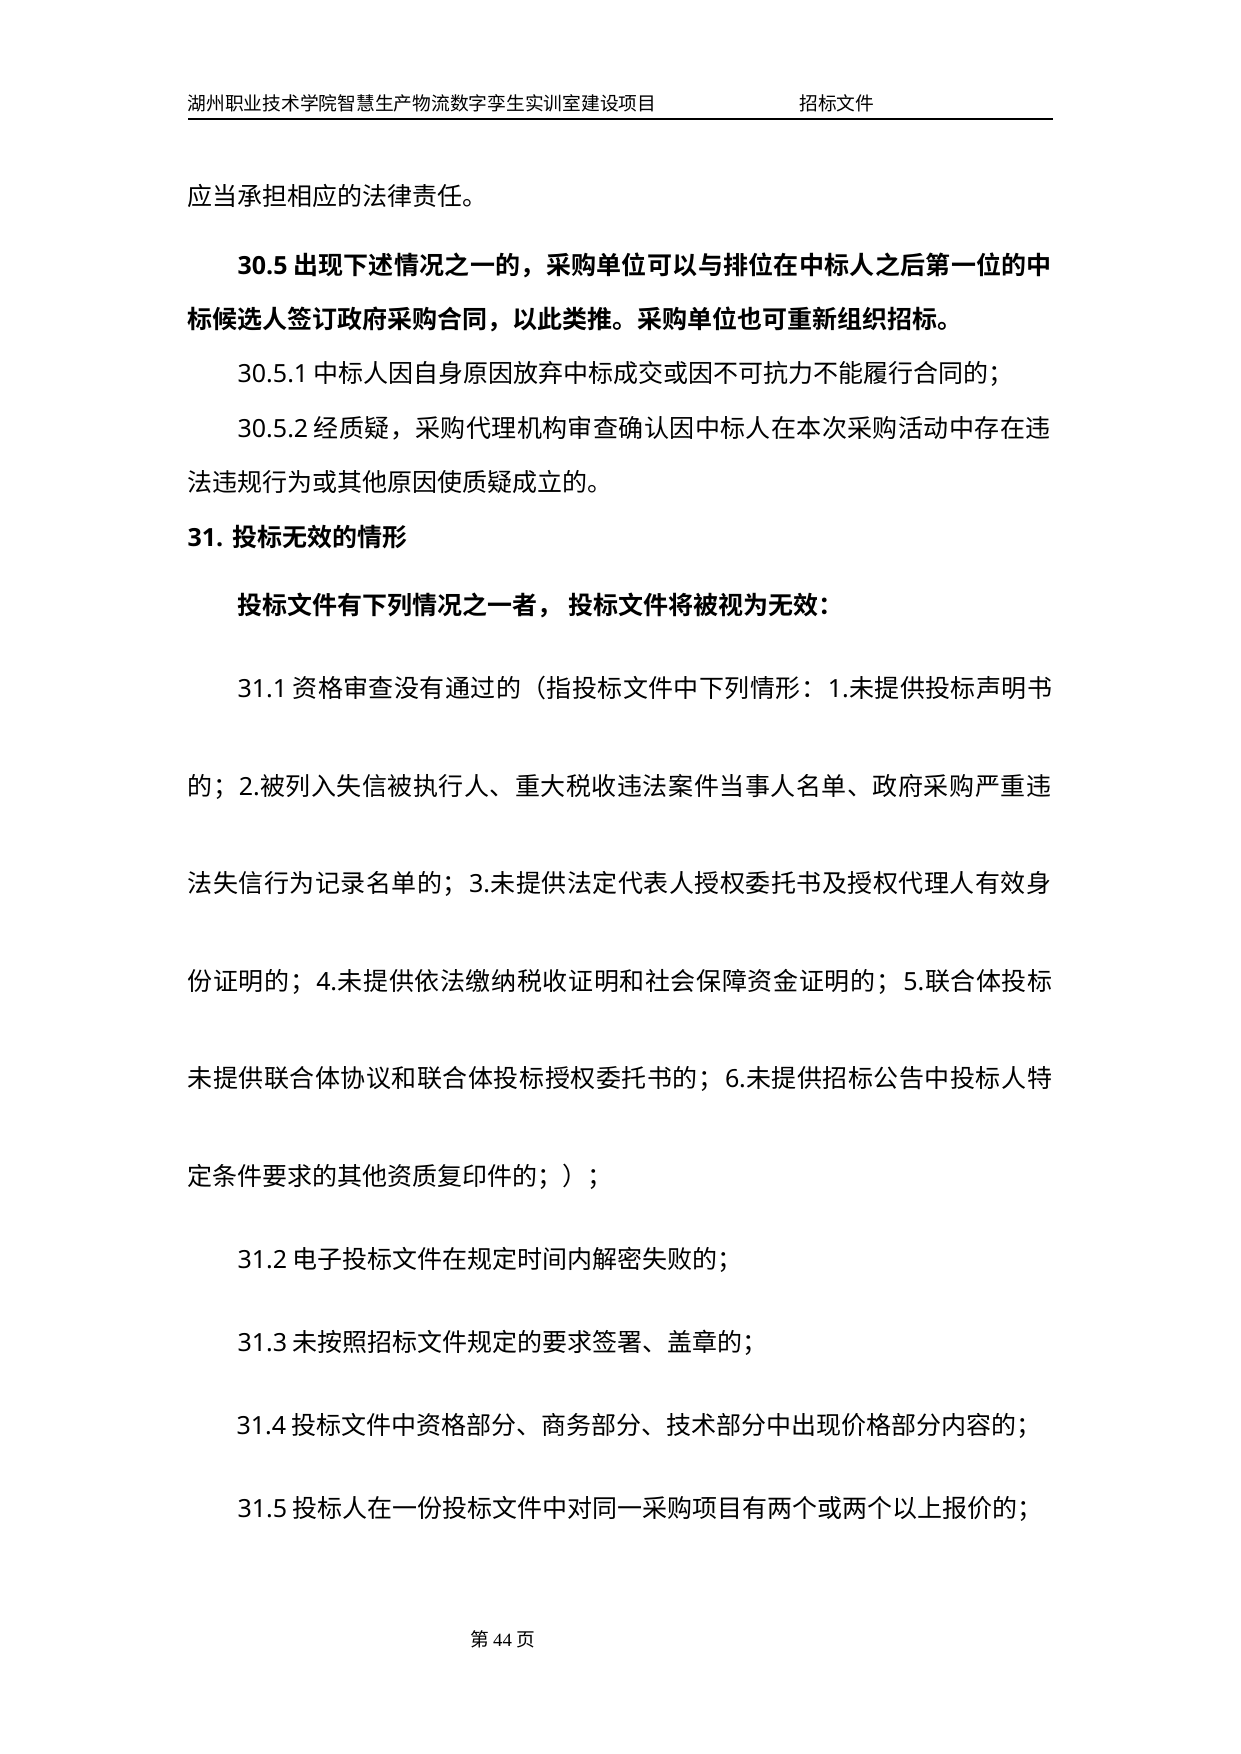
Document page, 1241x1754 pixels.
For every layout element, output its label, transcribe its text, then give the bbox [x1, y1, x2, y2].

text 30.5出现下述情况之一的，采购单位可以与排位在中标人之后第一位的中标候选人签订政府采购合同，以此类推。采购单位也可重新组织招标。 [187, 245, 1053, 336]
text 31.1资格审查没有通过的（指投标文件中下列情形：1.未提供投标声明书的；2.被列入失信被执行人、重大税收违法案件当事人名单、政府采购严重违法失信行为记录名单的；3.未提供法定代表人授权委托书及授权代理人有效身份证明的；4.未提供依法缴纳税收证明和社会保障资金证明的；5.联合体投标未提供联合体协议和联合体投标授权委托书的；6.未提供招标公告中投标人特定条件要求的其他资质复印件的；）； [187, 654, 1053, 1207]
text 31.5投标人在一份投标文件中对同一采购项目有两个或两个以上报价的； [187, 1474, 1053, 1539]
text 投标文件有下列情况之一者， 投标文件将被视为无效： [187, 571, 1053, 636]
text 31.4投标文件中资格部分、商务部分、技术部分中出现价格部分内容的； [187, 1391, 1053, 1456]
list 投标无效的情形 [187, 517, 1053, 553]
text 31.2电子投标文件在规定时间内解密失败的； [187, 1225, 1053, 1290]
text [187, 162, 1053, 227]
text 31.3未按照招标文件规定的要求签署、盖章的； [187, 1308, 1053, 1373]
text 30.5.1中标人因自身原因放弃中标成交或因不可抗力不能履行合同的； [187, 354, 1053, 390]
text 30.5.2经质疑，采购代理机构审查确认因中标人在本次采购活动中存在违法违规行为或其他原因使质疑成立的。 [187, 408, 1053, 499]
